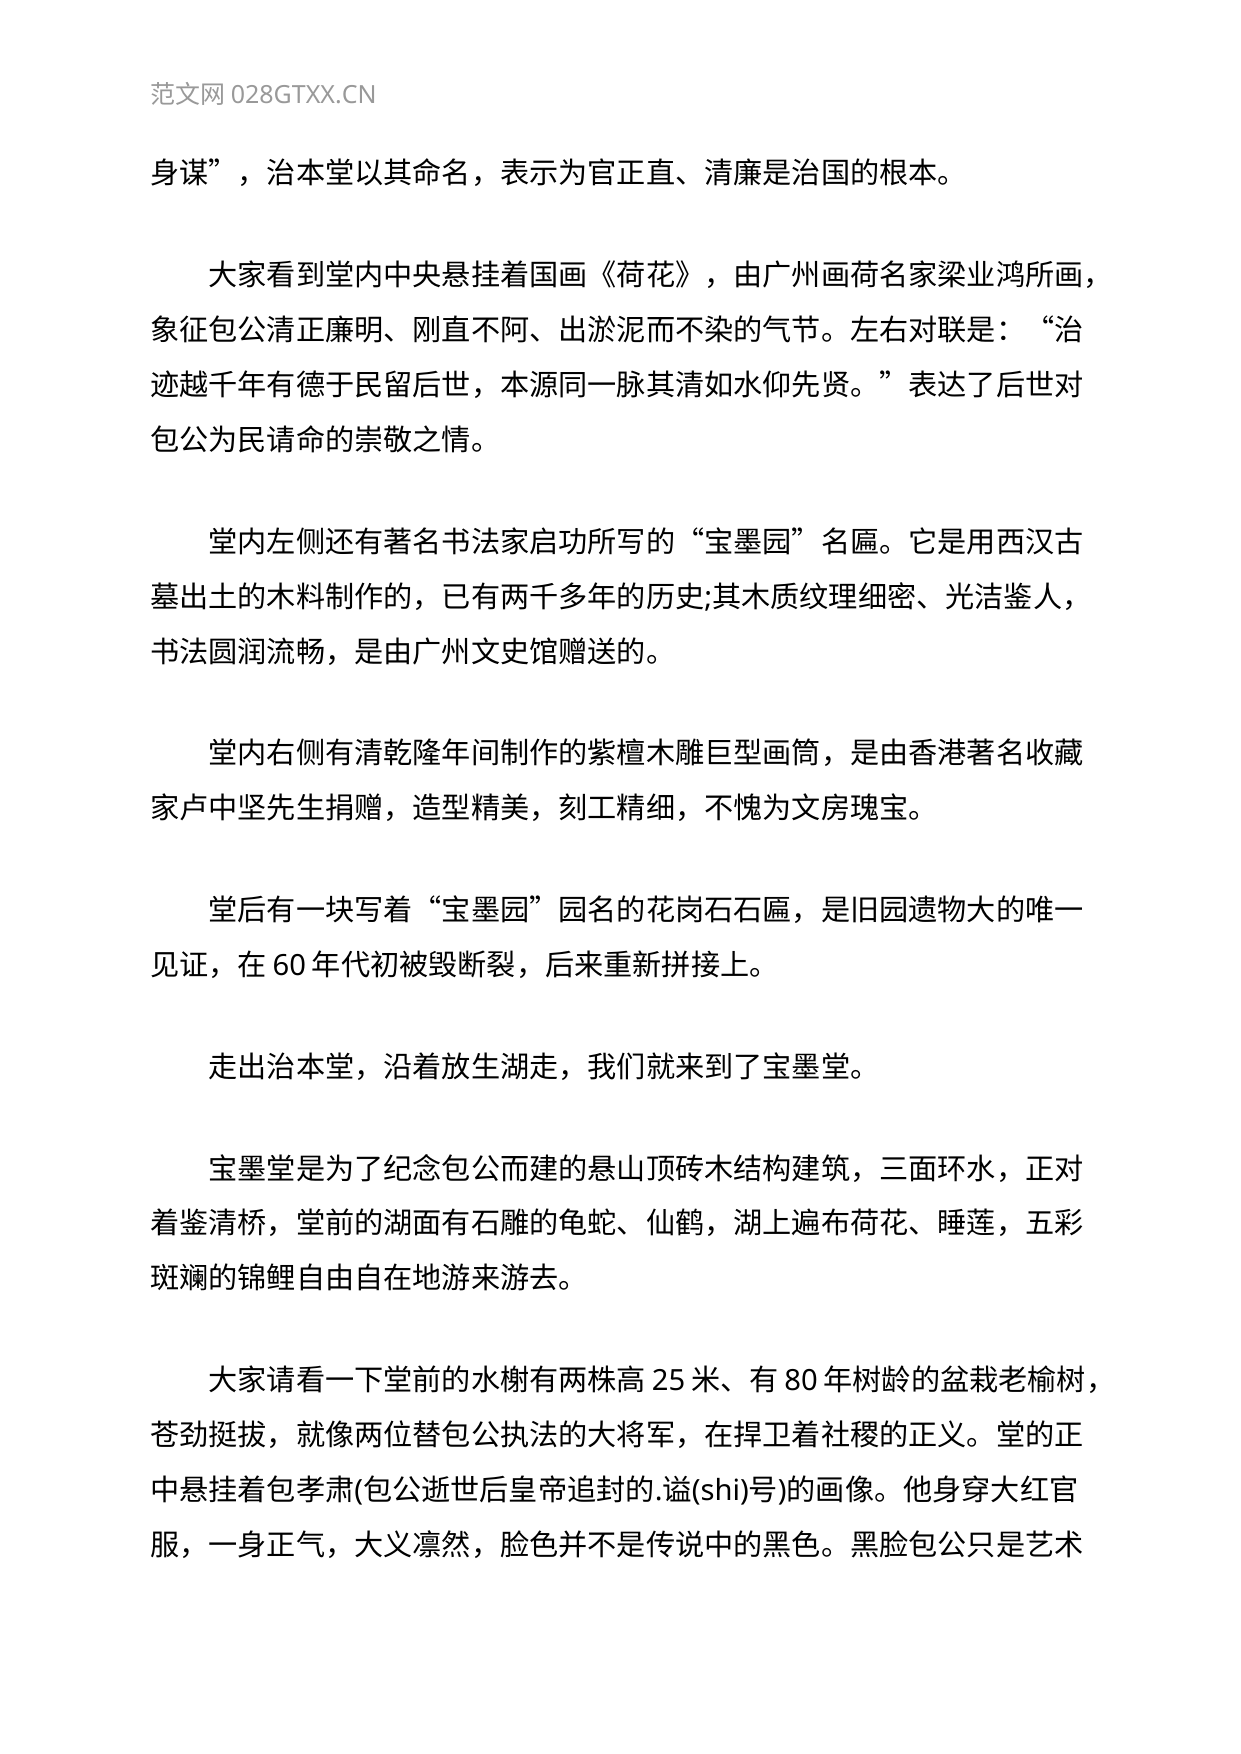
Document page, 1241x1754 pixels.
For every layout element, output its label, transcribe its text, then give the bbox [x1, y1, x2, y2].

text 堂内右侧有清乾隆年间制作的紫檀木雕巨型画筒，是由香港著名收藏家卢中坚先生捐赠，造型精美，刻工精细，不愧为文房瑰宝。 [150, 730, 1090, 827]
text 堂后有一块写着“宝墨园”园名的花岗石石匾，是旧园遗物大的唯一见证，在60年代初被毁断裂，后来重新拼接上。 [150, 887, 1090, 984]
text 大家看到堂内中央悬挂着国画《荷花》，由广州画荷名家梁业鸿所画，象征包公清正廉明、刚直不阿、出淤泥而不染的气节。左右对联是：“治迹越千年有德于民留后世，本源同一脉其清如水仰先贤。”表达了后世对包公为民请命的崇敬之情。 [150, 252, 1090, 459]
text 走出治本堂，沿着放生湖走，我们就来到了宝墨堂。 [150, 1043, 1090, 1086]
text 宝墨堂是为了纪念包公而建的悬山顶砖木结构建筑，三面环水，正对着鉴清桥，堂前的湖面有石雕的龟蛇、仙鹤，湖上遍布荷花、睡莲，五彩斑斓的锦鲤自由自在地游来游去。 [150, 1145, 1090, 1297]
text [150, 150, 1090, 192]
text 堂内左侧还有著名书法家启功所写的“宝墨园”名匾。它是用西汉古墓出土的木料制作的，已有两千多年的历史;其木质纹理细密、光洁鉴人，书法圆润流畅，是由广州文史馆赠送的。 [150, 518, 1090, 670]
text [150, 1357, 1090, 1564]
